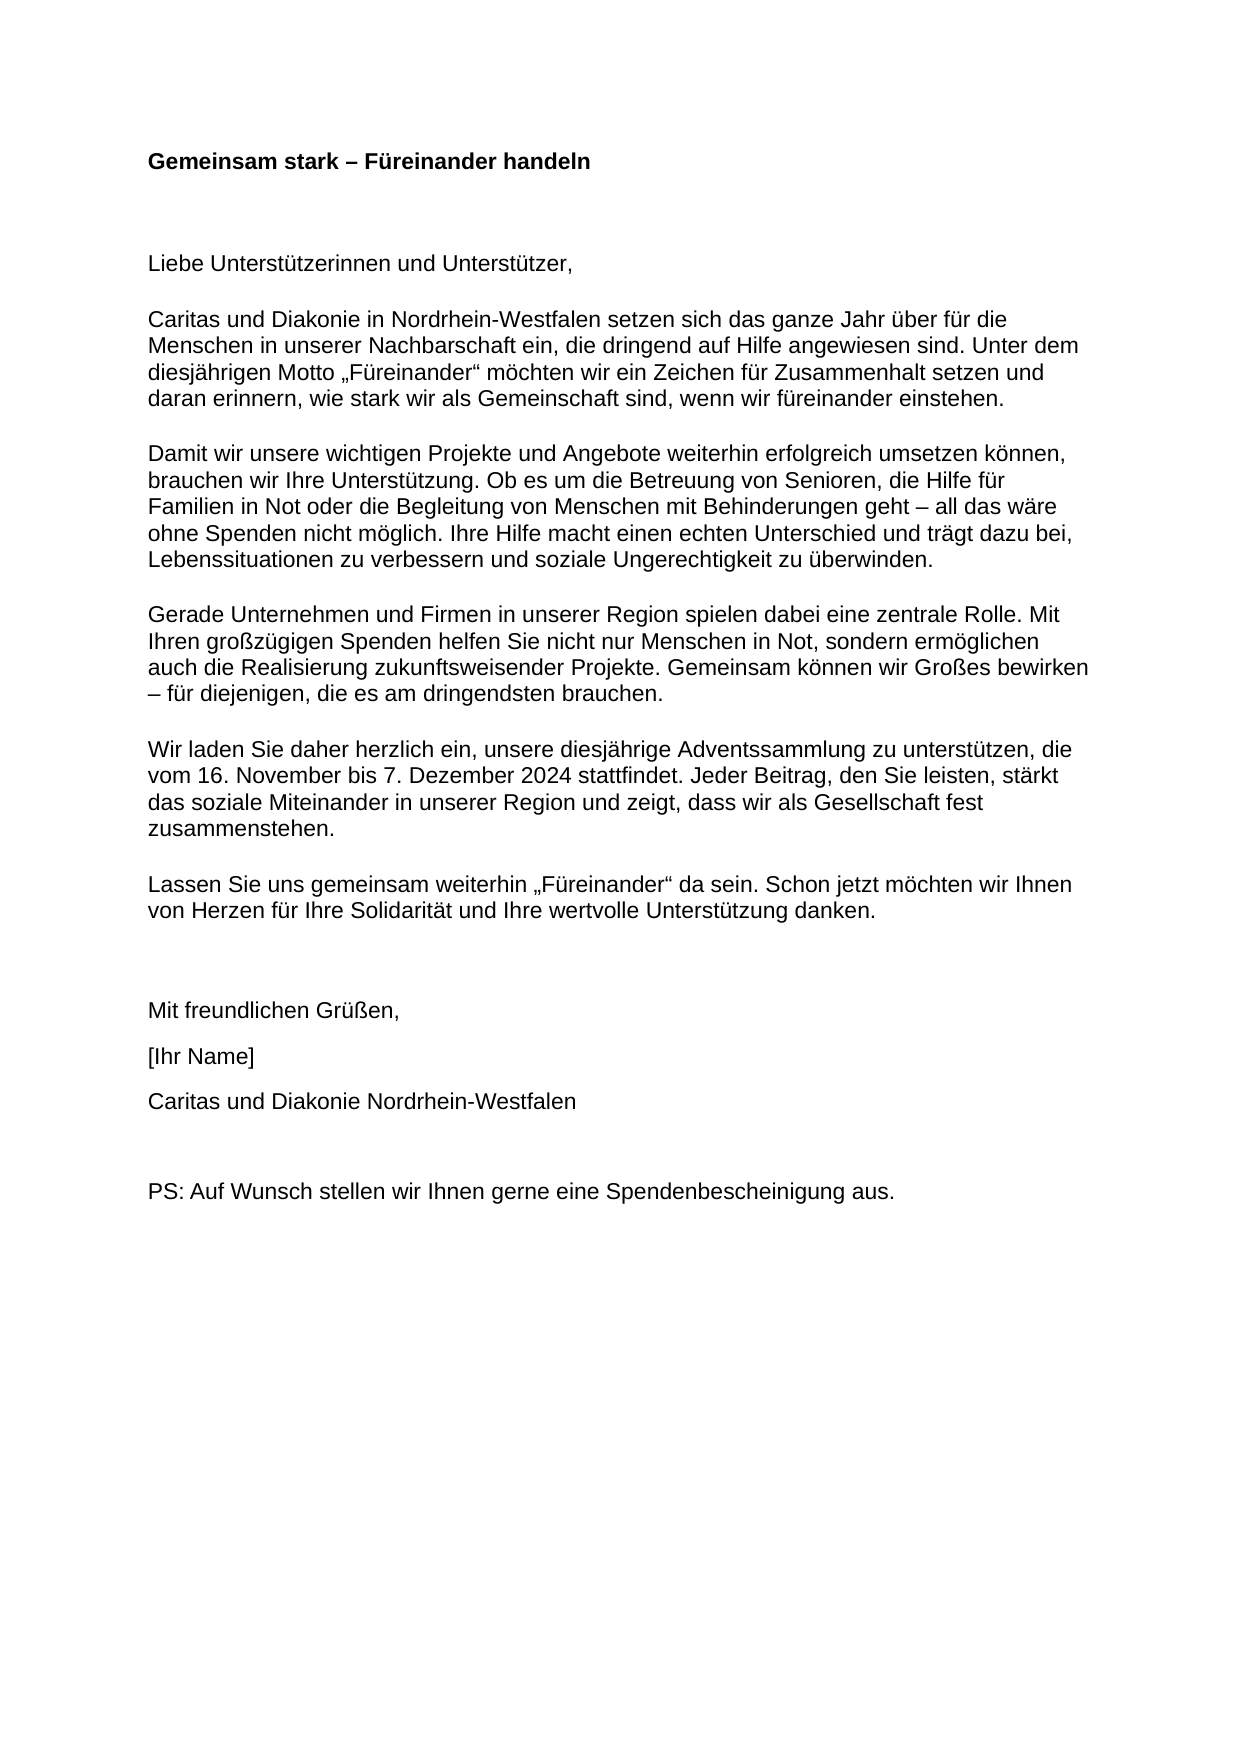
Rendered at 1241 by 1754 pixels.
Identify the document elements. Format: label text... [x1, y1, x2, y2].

text Damit wir unsere wichtigen Projekte und Angebote weiterhin erfolgreich umsetzen können, brauchen wir Ihre Unterstützung. Ob es um die Betreuung von Senioren, die Hilfe für Familien in Not oder die Begleitung von Menschen mit Behinderungen geht – all das wäre ohne Spenden nicht möglich. Ihre Hilfe macht einen echten Unterschied und trägt dazu bei, Lebenssituationen zu verbessern und soziale Ungerechtigkeit zu überwinden. [148, 440, 1093, 572]
text Lassen Sie uns gemeinsam weiterhin „Füreinander“ da sein. Schon jetzt möchten wir Ihnen von Herzen für Ihre Solidarität und Ihre wertvolle Unterstützung danken. [148, 871, 1093, 923]
text PS: Auf Wunsch stellen wir Ihnen gerne eine Spendenbescheinigung aus. [148, 1178, 1093, 1204]
text Wir laden Sie daher herzlich ein, unsere diesjährige Adventssammlung zu unterstützen, die vom 16. November bis 7. Dezember 2024 stattfindet. Jeder Beitrag, den Sie leisten, stärkt das soziale Miteinander in unserer Region und zeigt, dass wir als Gesellschaft fest zusammenstehen. [148, 736, 1093, 841]
text Mit freundlichen Grüßen, [148, 997, 1093, 1024]
text [Ihr Name] [148, 1043, 1093, 1069]
text Caritas und Diakonie Nordrhein-Westfalen [148, 1088, 1093, 1114]
text Caritas und Diakonie in Nordrhein-Westfalen setzen sich das ganze Jahr über für die Menschen in unserer Nachbarschaft ein, die dringend auf Hilfe angewiesen sind. Unter dem diesjährigen Motto „Füreinander“ möchten wir ein Zeichen für Zusammenhalt setzen und daran erinnern, wie stark wir als Gemeinschaft sind, wenn wir füreinander einstehen. [148, 306, 1093, 411]
text Liebe Unterstützerinnen und Unterstützer, [148, 250, 1093, 277]
text Gerade Unternehmen und Firmen in unserer Region spielen dabei eine zentrale Rolle. Mit Ihren großzügigen Spenden helfen Sie nicht nur Menschen in Not, sondern ermöglichen auch die Realisierung zukunftsweisender Projekte. Gemeinsam können wir Großes bewirken – für diejenigen, die es am dringendsten brauchen. [148, 601, 1093, 707]
text Gemeinsam stark – Füreinander handeln [148, 148, 1093, 174]
